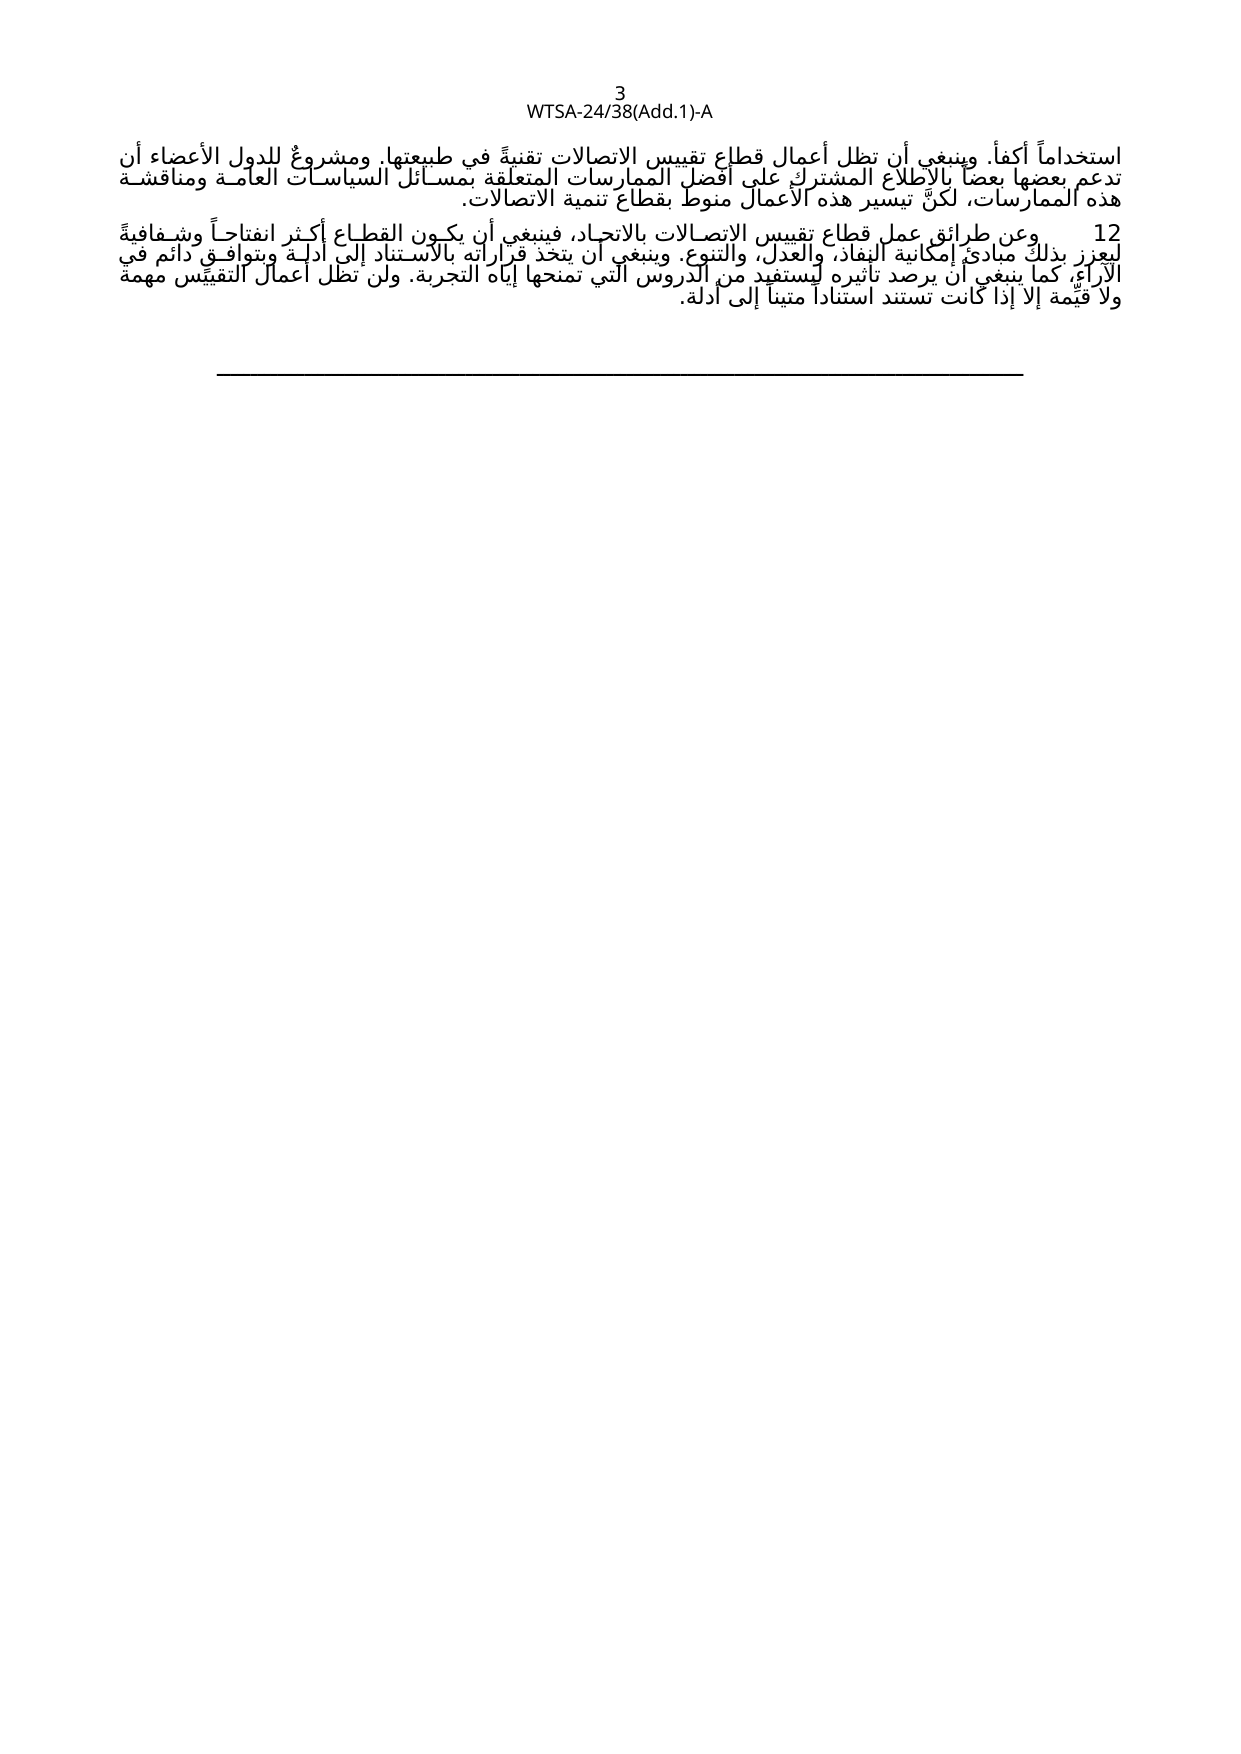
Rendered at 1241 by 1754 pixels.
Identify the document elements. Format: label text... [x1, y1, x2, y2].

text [118, 148, 1122, 212]
text 12 وعن طرائق عمل قطاع تقييس الاتصالات بالاتحاد، فينبغي أن يكون القطاع أكثر انفتاحاً وشفافيةً ليعزز بذلك مبادئ إمكانية النفاذ، والعدل، والتنوع. وينبغي أن يتخذ قراراته بالاستناد إلى أدلة وبتوافقٍ دائم في الآراء، كما ينبغي أن يرصد تأثيره ليستفيد من الدروس التي تمنحها إياه التجربة. ولن تظل أعمال التقييس مهمة ولا قيِّمة إلا إذا كانت تستند استناداً متيناً إلى أدلة. [118, 224, 1122, 309]
text ــــــــــــــــــــــــــــــــــــــــــــــــــــــــــــــــــــــــــــــــــــــــــــــــــــــــــــــــــــــــ [118, 359, 1122, 381]
